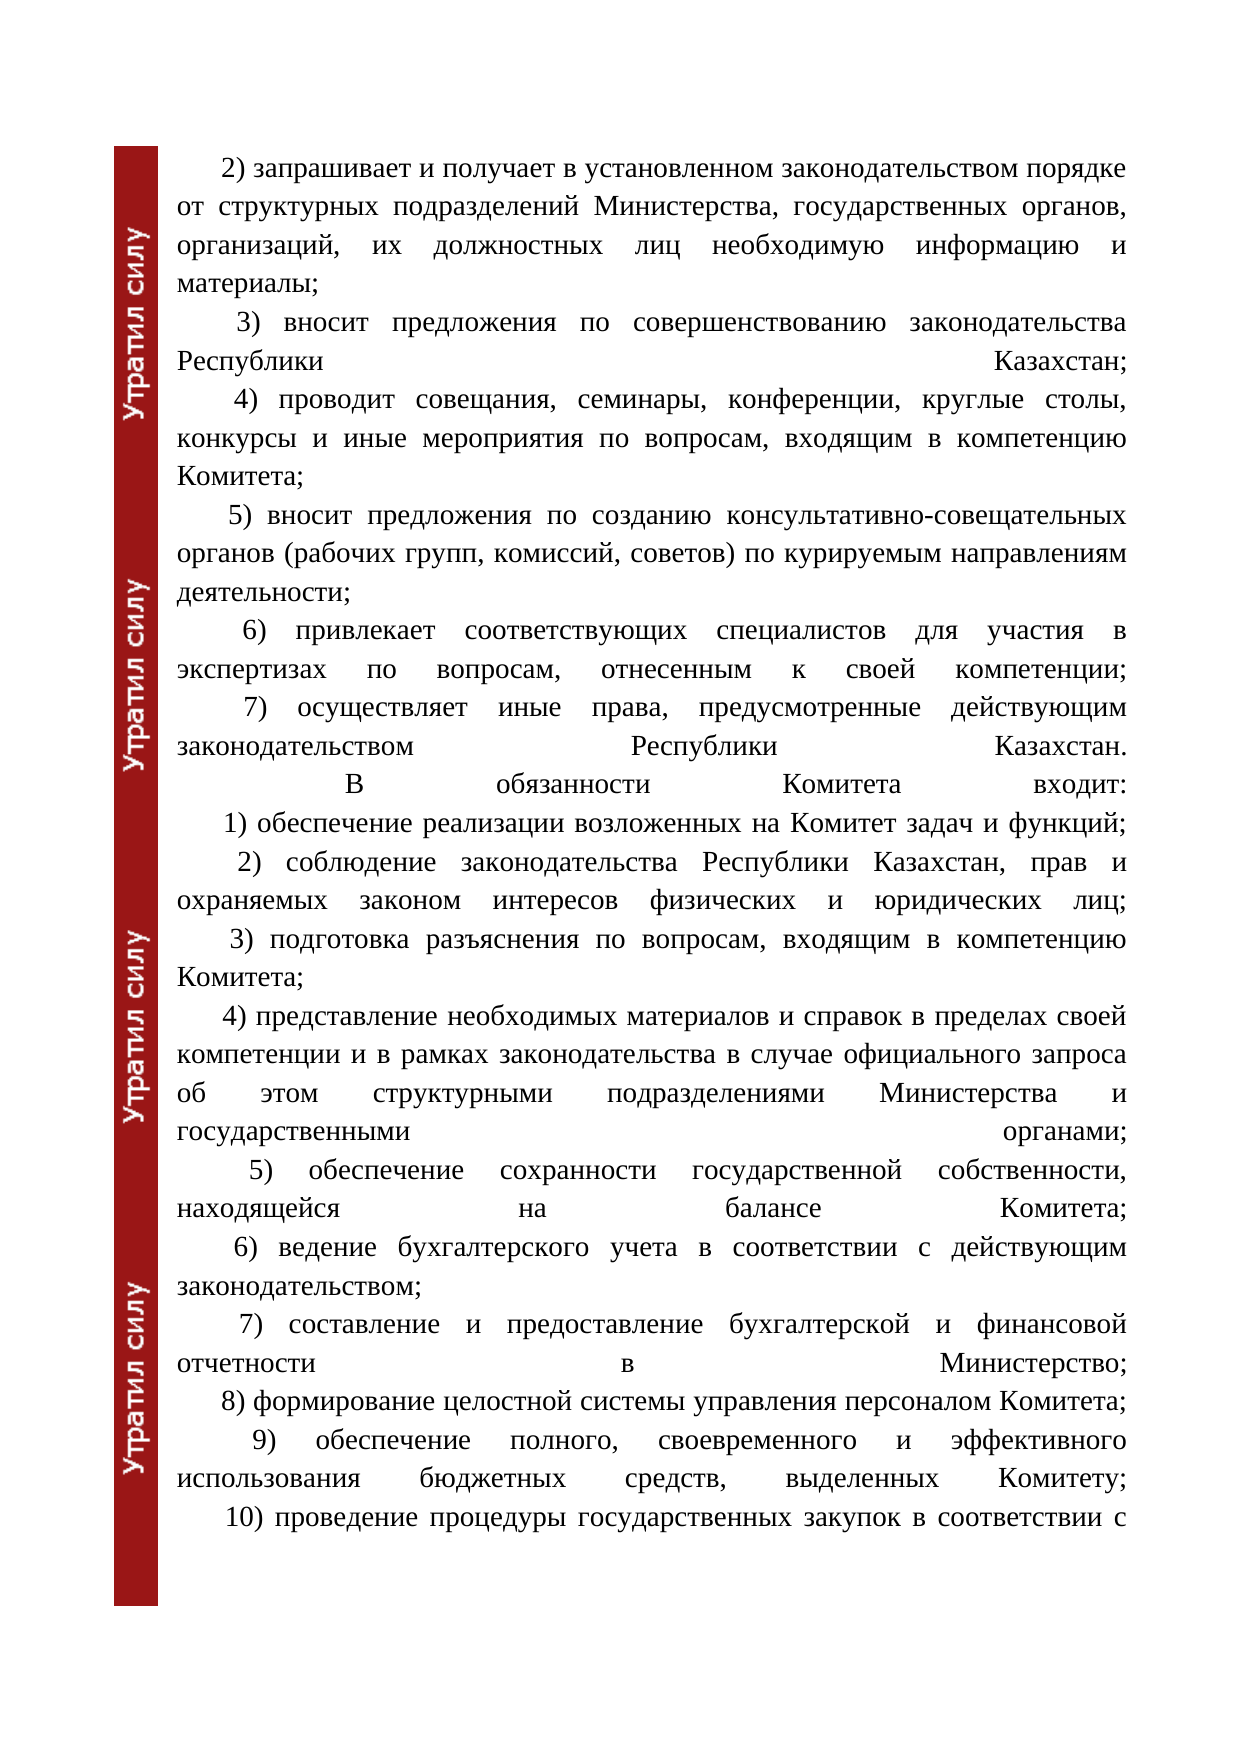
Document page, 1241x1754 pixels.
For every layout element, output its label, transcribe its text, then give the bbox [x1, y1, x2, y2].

picture [114, 1532, 158, 1606]
picture [114, 146, 158, 150]
